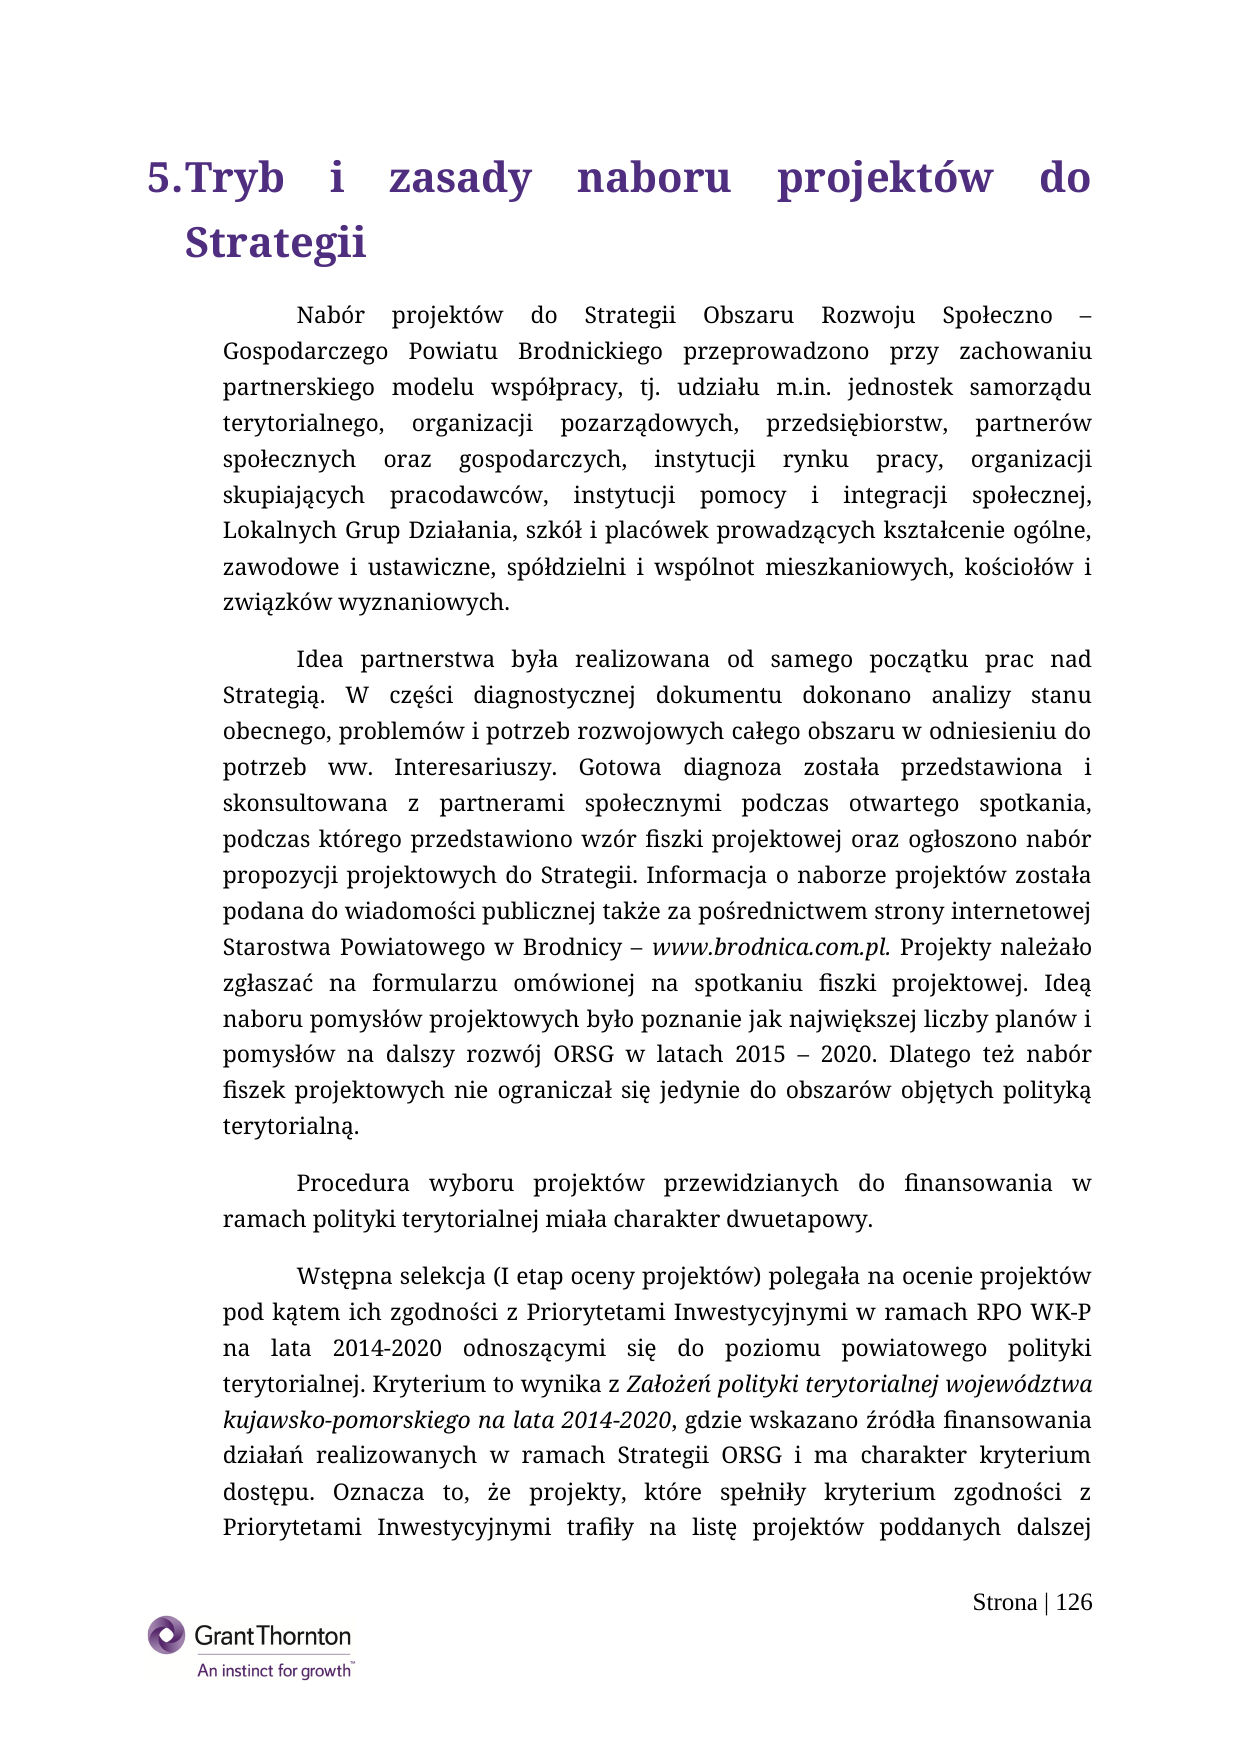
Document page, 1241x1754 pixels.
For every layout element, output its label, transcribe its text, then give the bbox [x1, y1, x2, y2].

picture [147, 1615, 356, 1681]
text Procedura wyboru projektów przewidzianych do finansowania w ramach polityki terytorialnej miała charakter dwuetapowy. [223, 1167, 1093, 1234]
text Idea partnerstwa była realizowana od samego początku prac nad Strategią. W części diagnostycznej dokumentu dokonano analizy stanu obecnego, problemów i potrzeb rozwojowych całego obszaru w odniesieniu do potrzeb ww. Interesariuszy. Gotowa diagnoza została przedstawiona i skonsultowana z partnerami społecznymi podczas otwartego spotkania, podczas którego przedstawiono wzór fiszki projektowej oraz ogłoszono nabór propozycji projektowych do Strategii. Informacja o naborze projektów została podana do wiadomości publicznej także za pośrednictwem strony internetowej Starostwa Powiatowego w Brodnicy – www.brodnica.com.pl. Projekty należało zgłaszać na formularzu omówionej na spotkaniu fiszki projektowej. Ideą naboru pomysłów projektowych było poznanie jak największej liczby planów i pomysłów na dalszy rozwój ORSG w latach 2015 – 2020. Dlatego też nabór fiszek projektowych nie ograniczał się jedynie do obszarów objętych polityką terytorialną. [223, 643, 1093, 1142]
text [223, 1260, 1093, 1543]
text Tryb i zasady naboru projektów do Strategii [148, 148, 1093, 269]
text Nabór projektów do Strategii Obszaru Rozwoju Społeczno – Gospodarczego Powiatu Brodnickiego przeprowadzono przy zachowaniu partnerskiego modelu współpracy, tj. udziału m.in. jednostek samorządu terytorialnego, organizacji pozarządowych, przedsiębiorstw, partnerów społecznych oraz gospodarczych, instytucji rynku pracy, organizacji skupiających pracodawców, instytucji pomocy i integracji społecznej, Lokalnych Grup Działania, szkół i placówek prowadzących kształcenie ogólne, zawodowe i ustawiczne, spółdzielni i wspólnot mieszkaniowych, kościołów i związków wyznaniowych. [223, 299, 1093, 618]
